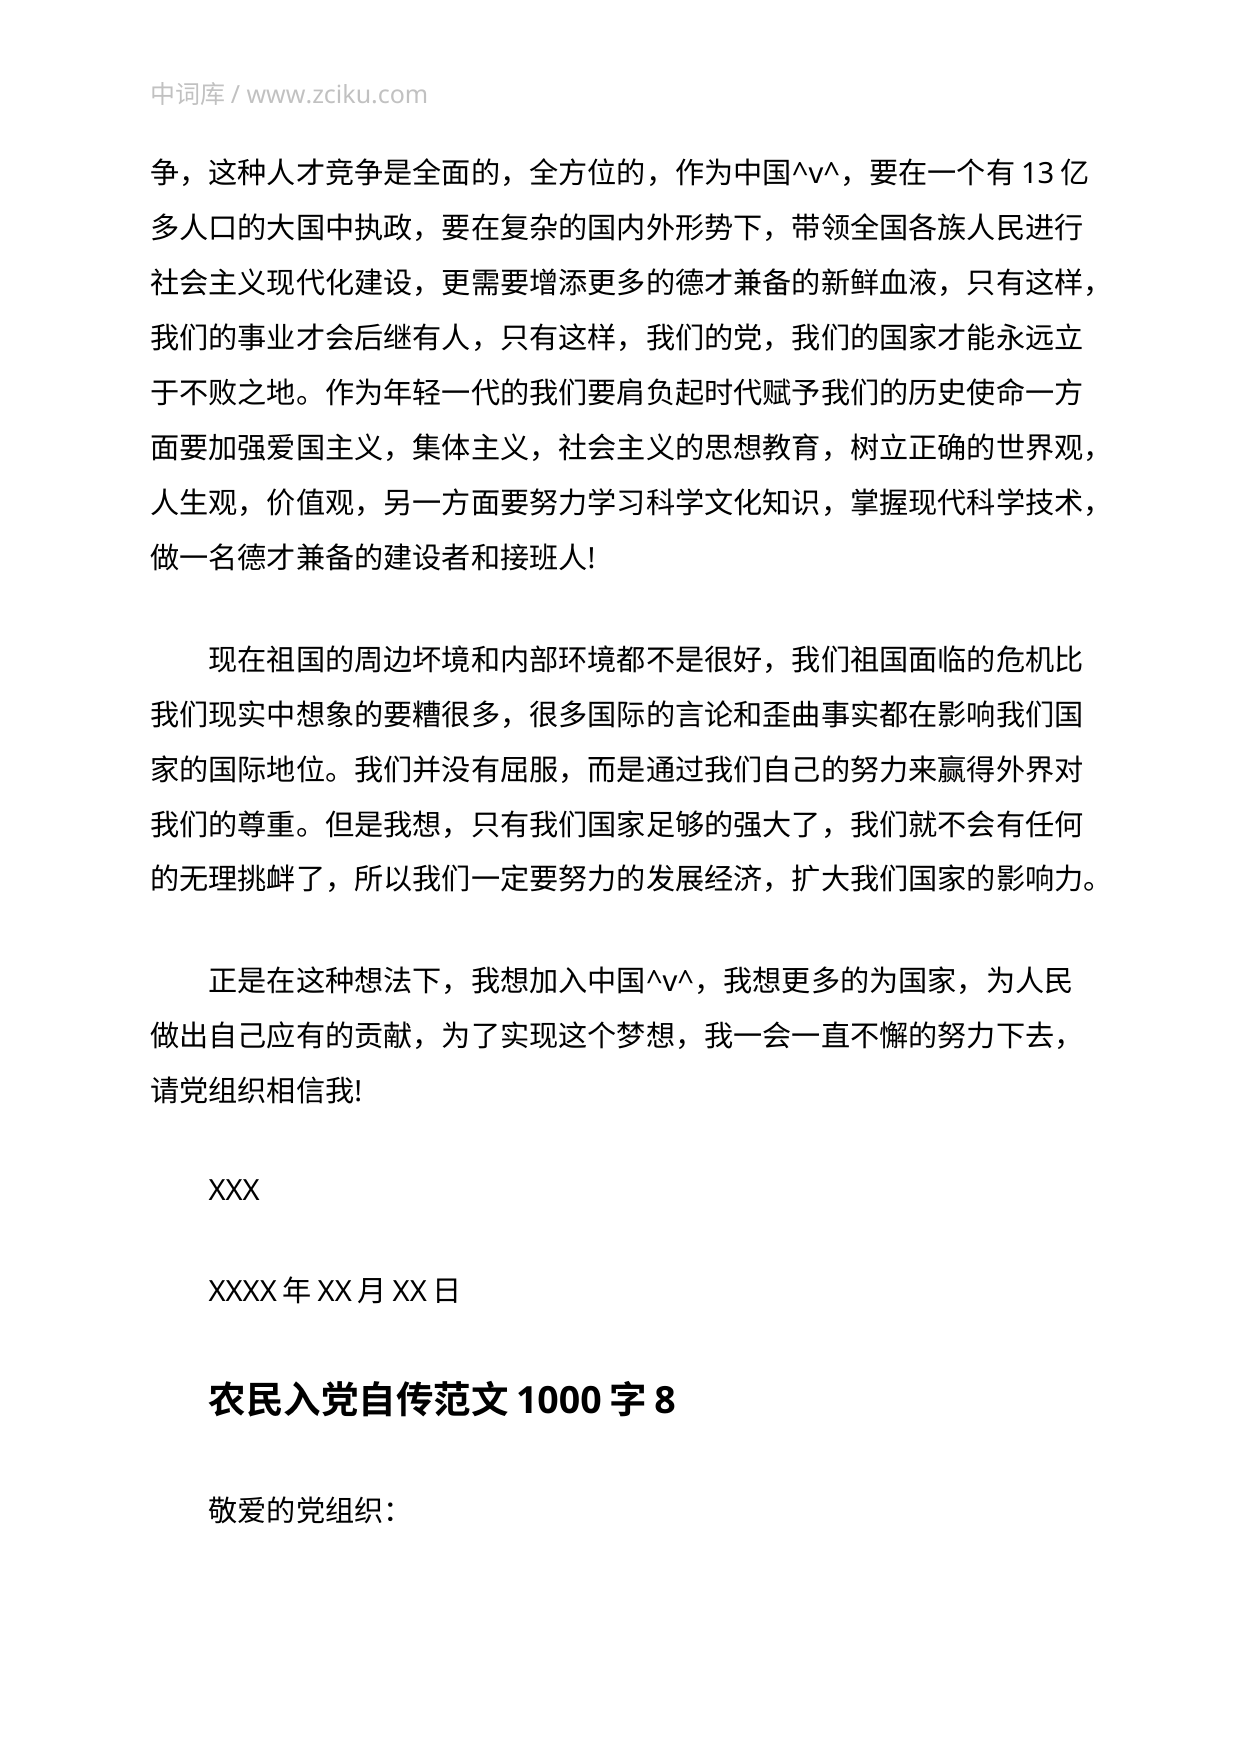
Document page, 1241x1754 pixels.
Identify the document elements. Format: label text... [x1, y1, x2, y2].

text 农民入党自传范文1000字8 [150, 1370, 1090, 1424]
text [150, 150, 1090, 577]
text 敬爱的党组织： [150, 1488, 1090, 1530]
text 正是在这种想法下，我想加入中国^v^，我想更多的为国家，为人民做出自己应有的贡献，为了实现这个梦想，我一会一直不懈的努力下去，请党组织相信我! [150, 958, 1090, 1110]
text XXX [150, 1169, 1090, 1209]
text 现在祖国的周边坏境和内部环境都不是很好，我们祖国面临的危机比我们现实中想象的要糟很多，很多国际的言论和歪曲事实都在影响我们国家的国际地位。我们并没有屈服，而是通过我们自己的努力来赢得外界对我们的尊重。但是我想，只有我们国家足够的强大了，我们就不会有任何的无理挑衅了，所以我们一定要努力的发展经济，扩大我们国家的影响力。 [150, 636, 1090, 898]
text XXXX年XX月XX日 [150, 1268, 1090, 1310]
